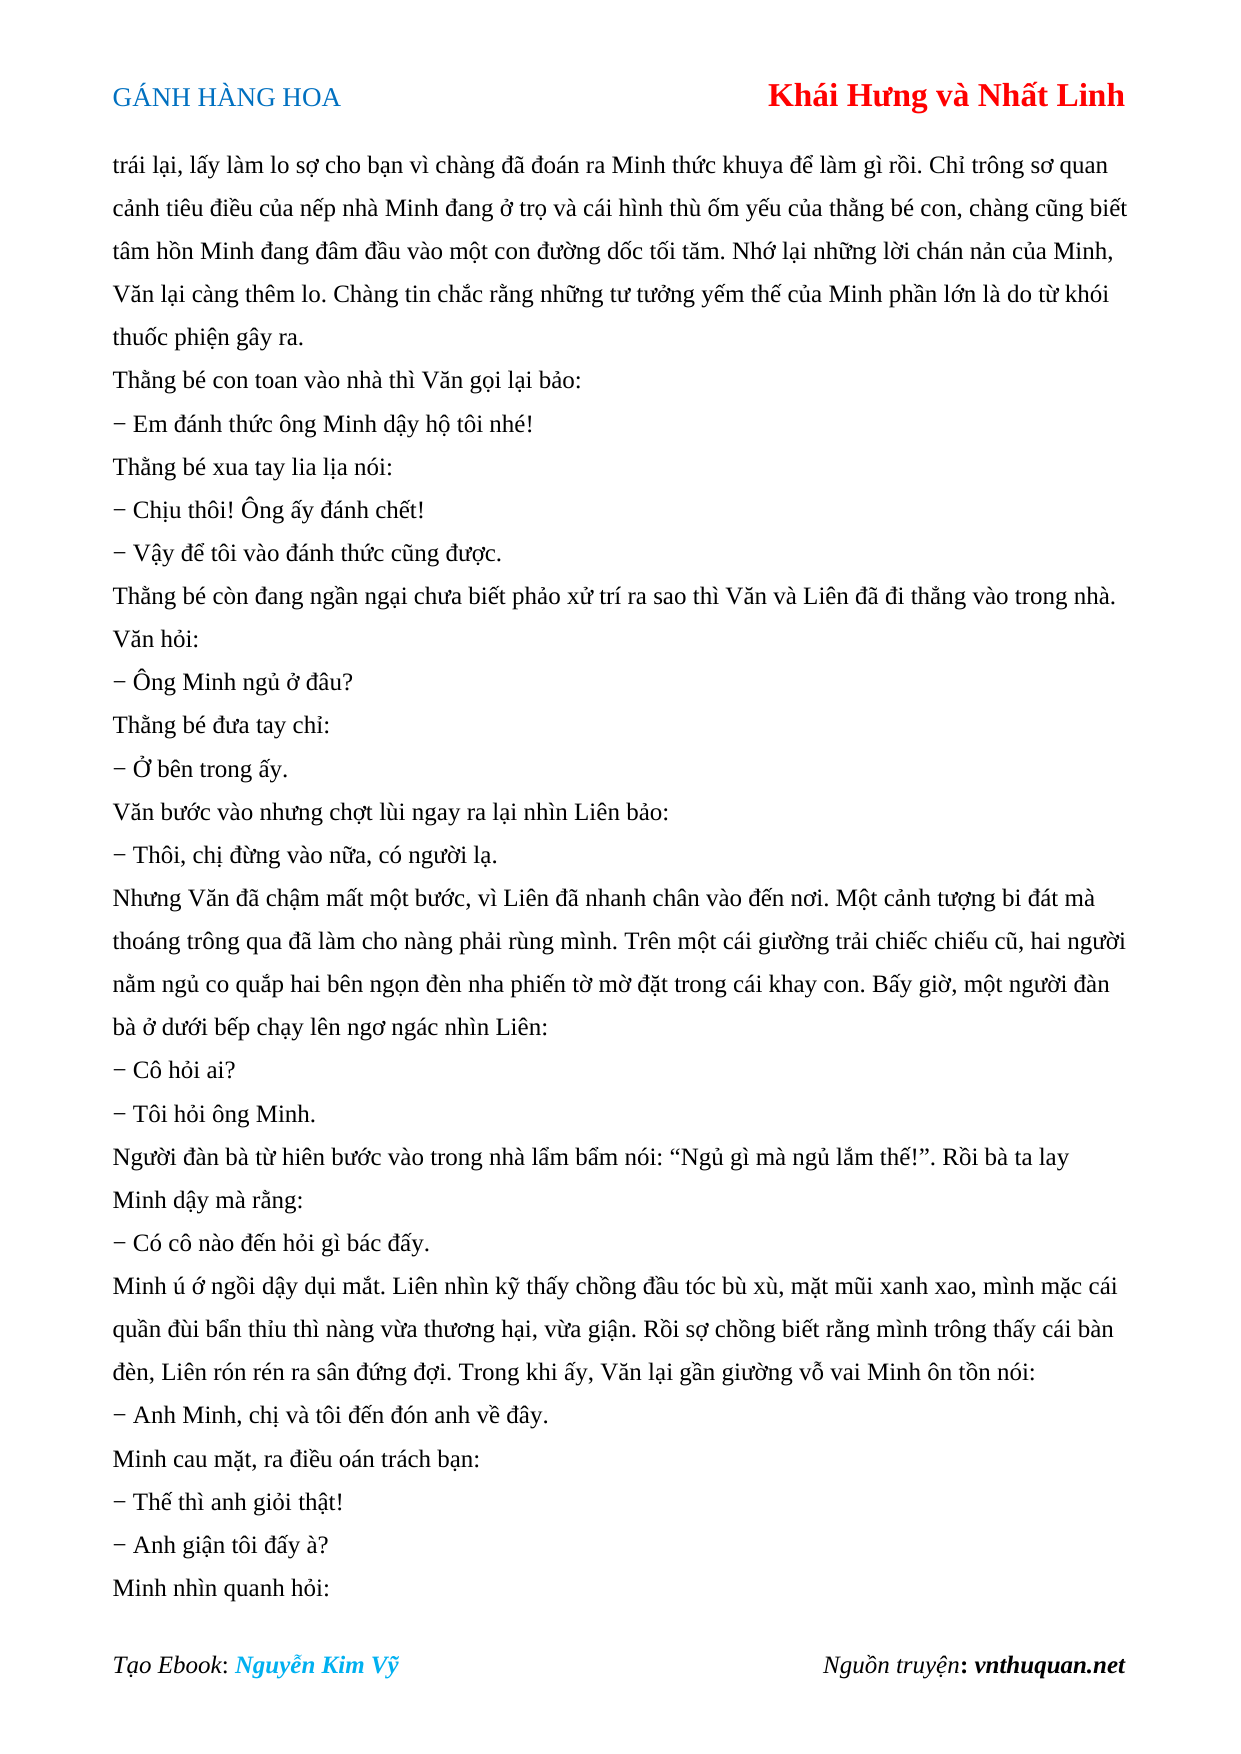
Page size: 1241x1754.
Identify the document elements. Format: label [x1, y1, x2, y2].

text [112, 150, 1128, 1602]
